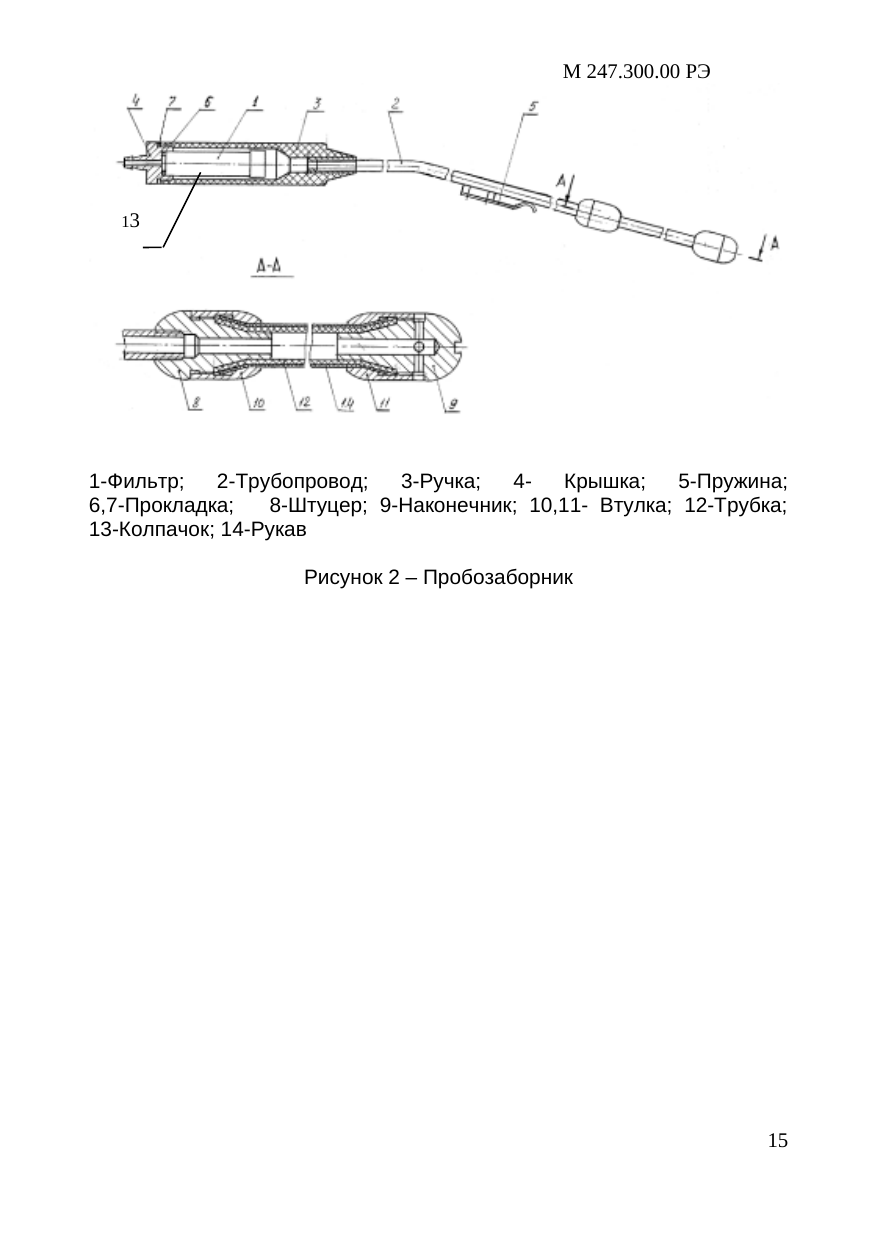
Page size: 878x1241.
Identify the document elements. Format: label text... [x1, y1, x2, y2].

picture [88, 83, 783, 425]
text Рисунок 2 – Пробозаборник [89, 565, 788, 589]
text 1-Фильтр; 2-Трубопровод; 3-Ручка; 4- Крышка; 5-Пружина; 6,7-Прокладка; 8-Штуцер; 9-Наконечник; 10,11- Втулка; 12-Трубка; 13-Колпачок; 14-Рукав [89, 469, 788, 541]
